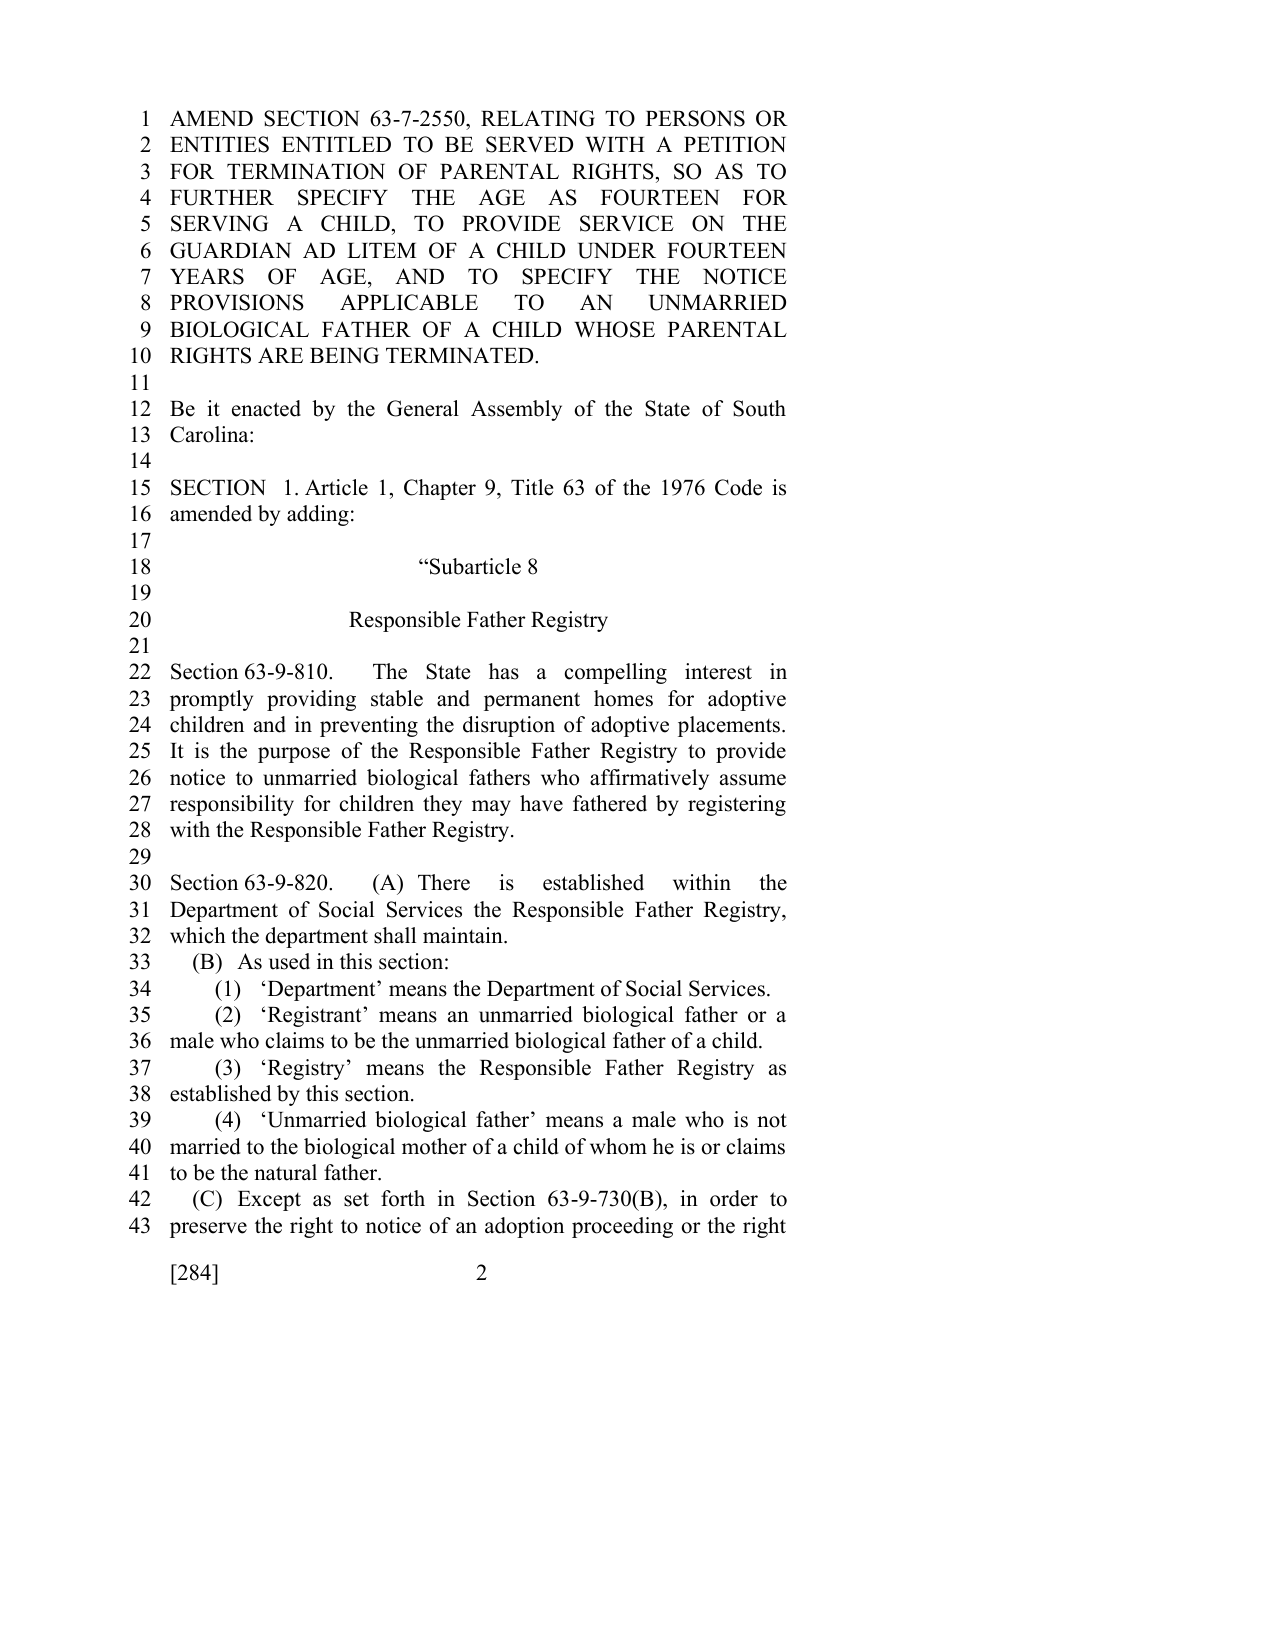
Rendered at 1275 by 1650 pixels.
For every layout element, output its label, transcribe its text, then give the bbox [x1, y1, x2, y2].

text Be it enacted by the General Assembly of the State of South Carolina: [169, 395, 787, 448]
text “Subarticle 8 [169, 553, 787, 579]
text Section 63-9-820. (A) There is established within the Department of Social Services the Responsible Father Registry, which the department shall maintain. [169, 869, 787, 948]
text Responsible Father Registry [169, 606, 787, 632]
text Section 63-9-810. The State has a compelling interest in promptly providing stable and permanent homes for adoptive children and in preventing the disruption of adoptive placements. It is the purpose of the Responsible Father Registry to provide notice to unmarried biological fathers who affirmatively assume responsibility for children they may have fathered by registering with the Responsible Father Registry. [169, 658, 787, 843]
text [169, 1186, 787, 1238]
text (1) ‘Department’ means the Department of Social Services. [169, 975, 787, 1001]
text (4) ‘Unmarried biological father’ means a male who is not married to the biological mother of a child of whom he is or claims to be the natural father. [169, 1106, 787, 1186]
text SECTION 1. Article 1, Chapter 9, Title 63 of the 1976 Code is amended by adding: [169, 474, 787, 527]
text (2) ‘Registrant’ means an unmarried biological father or a male who claims to be the unmarried biological father of a child. [169, 1001, 787, 1054]
text (3) ‘Registry’ means the Responsible Father Registry as established by this section. [169, 1054, 787, 1106]
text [169, 105, 787, 368]
text (B) As used in this section: [169, 948, 787, 975]
